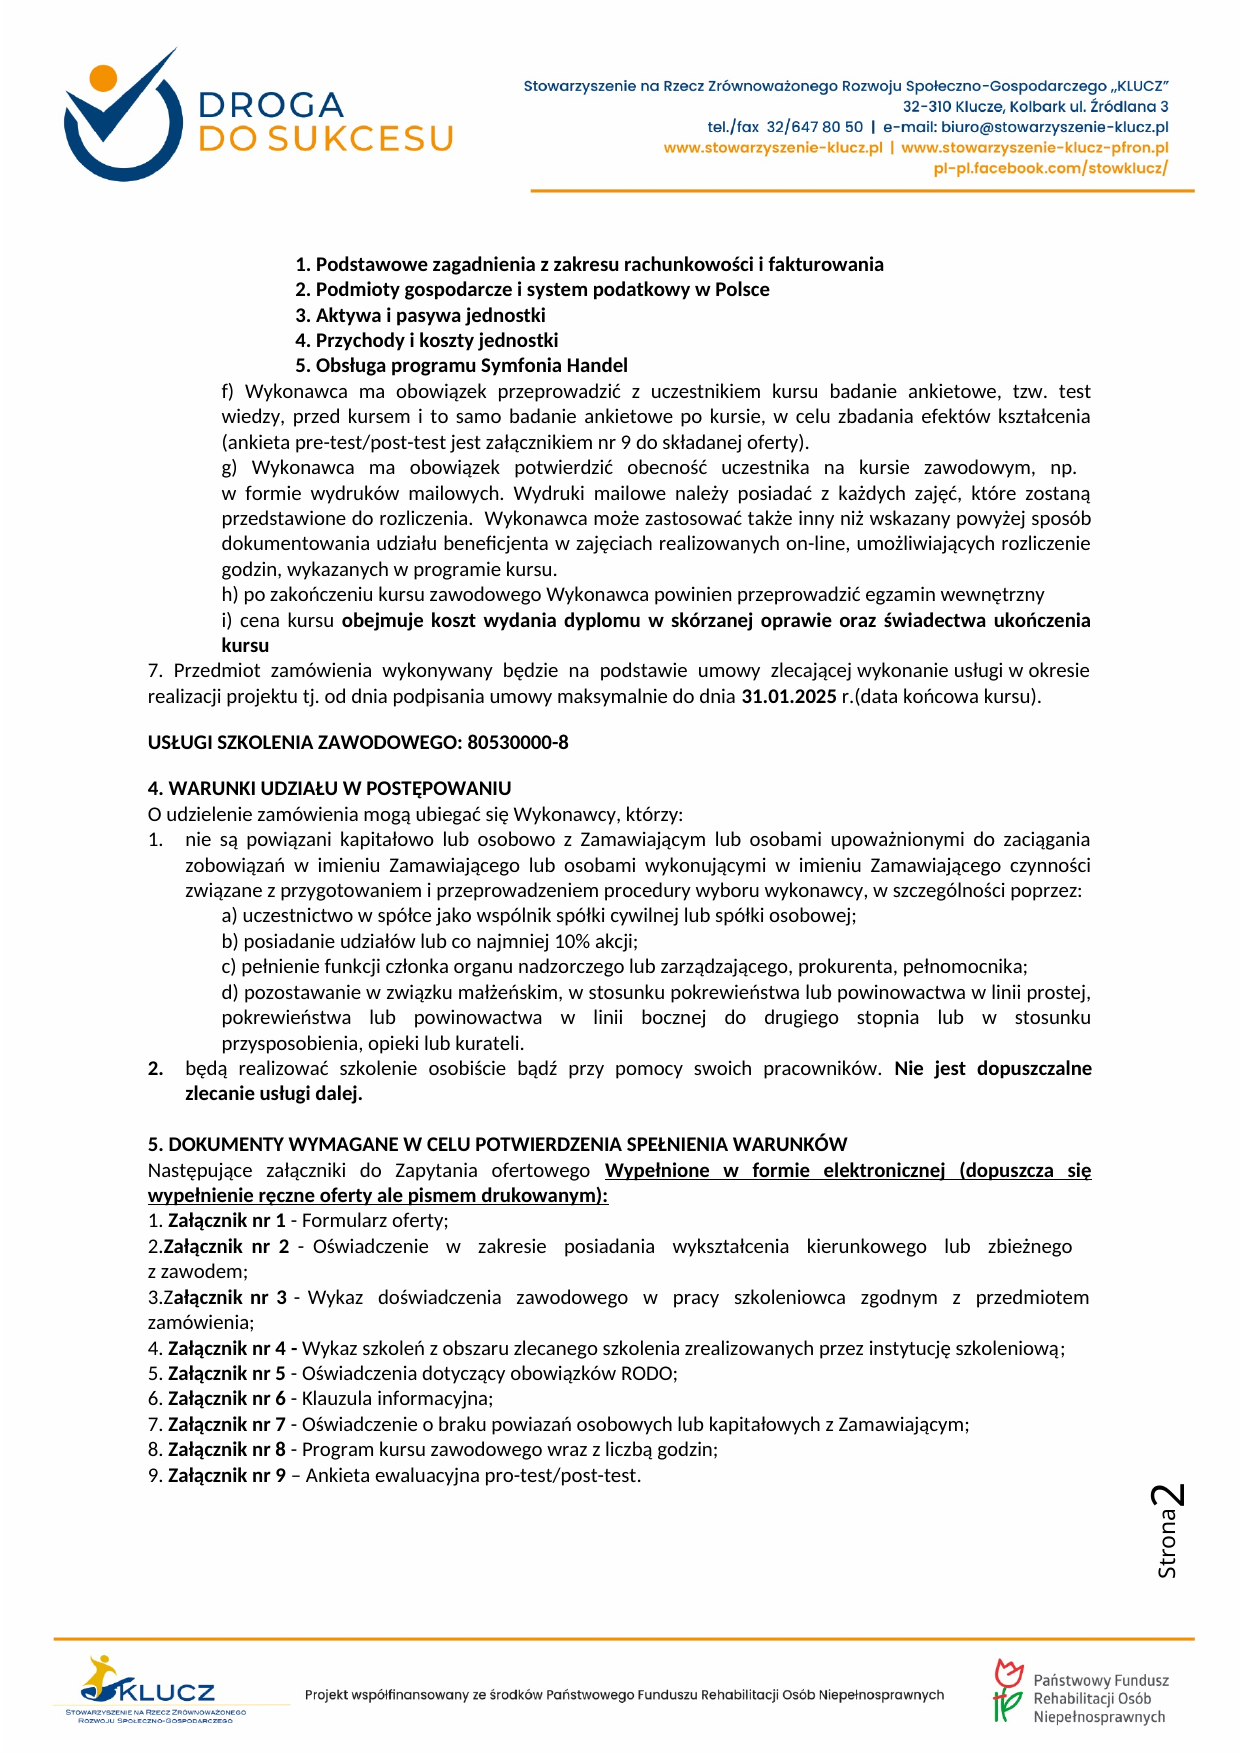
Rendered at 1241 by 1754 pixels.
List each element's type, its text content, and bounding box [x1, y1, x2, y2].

text 1. Podstawowe zagadnienia z zakresu rachunkowości i fakturowania [221, 251, 1093, 276]
text 3. Aktywa i pasywa jednostki [221, 302, 1093, 327]
list nie są powiązani kapitałowo lub osobowo z Zamawiającym lub osobami upoważnionymi do zaciągania zobowiązań w imieniu Zamawiającego lub osobami wykonującymi w imieniu Zamawiającego czynności związane z przygotowaniem i przeprowadzeniem procedury wyboru wykonawcy, w szczególności poprzez: [148, 826, 1093, 903]
text O udzielenie zamówienia mogą ubiegać się Wykonawcy, którzy: [148, 801, 1093, 826]
text 4. Załącznik nr 4 - Wykaz szkoleń z obszaru zlecanego szkolenia zrealizowanych przez instytucję szkoleniową; [148, 1335, 1093, 1360]
text 5. Załącznik nr 5 - Oświadczenia dotyczący obowiązków RODO; [148, 1360, 1093, 1386]
text 5. DOKUMENTY WYMAGANE W CELU POTWIERDZENIA SPEŁNIENIA WARUNKÓW [148, 1131, 1093, 1157]
text g) Wykonawca ma obowiązek potwierdzić obecność uczestnika na kursie zawodowym, np. w formie wydruków mailowych. Wydruki mailowe należy posiadać z każdych zajęć, które zostaną przedstawione do rozliczenia. Wykonawca może zastosować także inny niż wskazany powyżej sposób dokumentowania udziału beneficjenta w zajęciach realizowanych on-line, umożliwiających rozliczenie godzin, wykazanych w programie kursu. [221, 454, 1093, 581]
text 7. Załącznik nr 7 - Oświadczenie o braku powiazań osobowych lub kapitałowych z Zamawiającym; [148, 1411, 1093, 1436]
text f) Wykonawca ma obowiązek przeprowadzić z uczestnikiem kursu badanie ankietowe, tzw. test wiedzy, przed kursem i to samo badanie ankietowe po kursie, w celu zbadania efektów kształcenia (ankieta pre-test/post-test jest załącznikiem nr 9 do składanej oferty). [221, 378, 1093, 454]
text 7. Przedmiot zamówienia wykonywany będzie na podstawie umowy zlecającej wykonanie usługi w okresie realizacji projektu tj. od dnia podpisania umowy maksymalnie do dnia 31.01.2025 r.(data końcowa kursu). [148, 658, 1093, 708]
text c) pełnienie funkcji członka organu nadzorczego lub zarządzającego, prokurenta, pełnomocnika; [148, 953, 1093, 979]
text 8. Załącznik nr 8 - Program kursu zawodowego wraz z liczbą godzin; [148, 1436, 1093, 1462]
text 3.Załącznik nr 3 - Wykaz doświadczenia zawodowego w pracy szkoleniowca zgodnym z przedmiotem zamówienia; [148, 1284, 1093, 1335]
text a) uczestnictwo w spółce jako wspólnik spółki cywilnej lub spółki osobowej; [148, 903, 1093, 928]
picture [2, 1, 1241, 1754]
text 9. Załącznik nr 9 – Ankieta ewaluacyjna pro-test/post-test. [148, 1462, 1093, 1487]
text i) cena kursu obejmuje koszt wydania dyplomu w skórzanej oprawie oraz świadectwa ukończenia kursu [221, 607, 1093, 658]
text 5. Obsługa programu Symfonia Handel [221, 353, 1093, 378]
text 4. WARUNKI UDZIAŁU W POSTĘPOWANIU [148, 776, 1093, 801]
list będą realizować szkolenie osobiście bądź przy pomocy swoich pracowników. Nie jest dopuszczalne zlecanie usługi dalej. [148, 1055, 1093, 1106]
text b) posiadanie udziałów lub co najmniej 10% akcji; [148, 928, 1093, 953]
text 4. Przychody i koszty jednostki [221, 327, 1093, 353]
text h) po zakończeniu kursu zawodowego Wykonawca powinien przeprowadzić egzamin wewnętrzny [221, 581, 1093, 607]
text 6. Załącznik nr 6 - Klauzula informacyjna; [148, 1386, 1093, 1411]
text USŁUGI SZKOLENIA ZAWODOWEGO: 80530000-8 [148, 729, 1093, 755]
text 1. Załącznik nr 1 - Formularz oferty; [148, 1208, 1093, 1233]
text 2. Podmioty gospodarcze i system podatkowy w Polsce [221, 276, 1093, 302]
text d) pozostawanie w związku małżeńskim, w stosunku pokrewieństwa lub powinowactwa w linii prostej, pokrewieństwa lub powinowactwa w linii bocznej do drugiego stopnia lub w stosunku przysposobienia, opieki lub kurateli. [221, 979, 1093, 1055]
text Następujące załączniki do Zapytania ofertowego Wypełnione w formie elektronicznej (dopuszcza się wypełnienie ręczne oferty ale pismem drukowanym): [148, 1157, 1093, 1208]
text 2.Załącznik nr 2 - Oświadczenie w zakresie posiadania wykształcenia kierunkowego lub zbieżnego z zawodem; [148, 1233, 1093, 1284]
